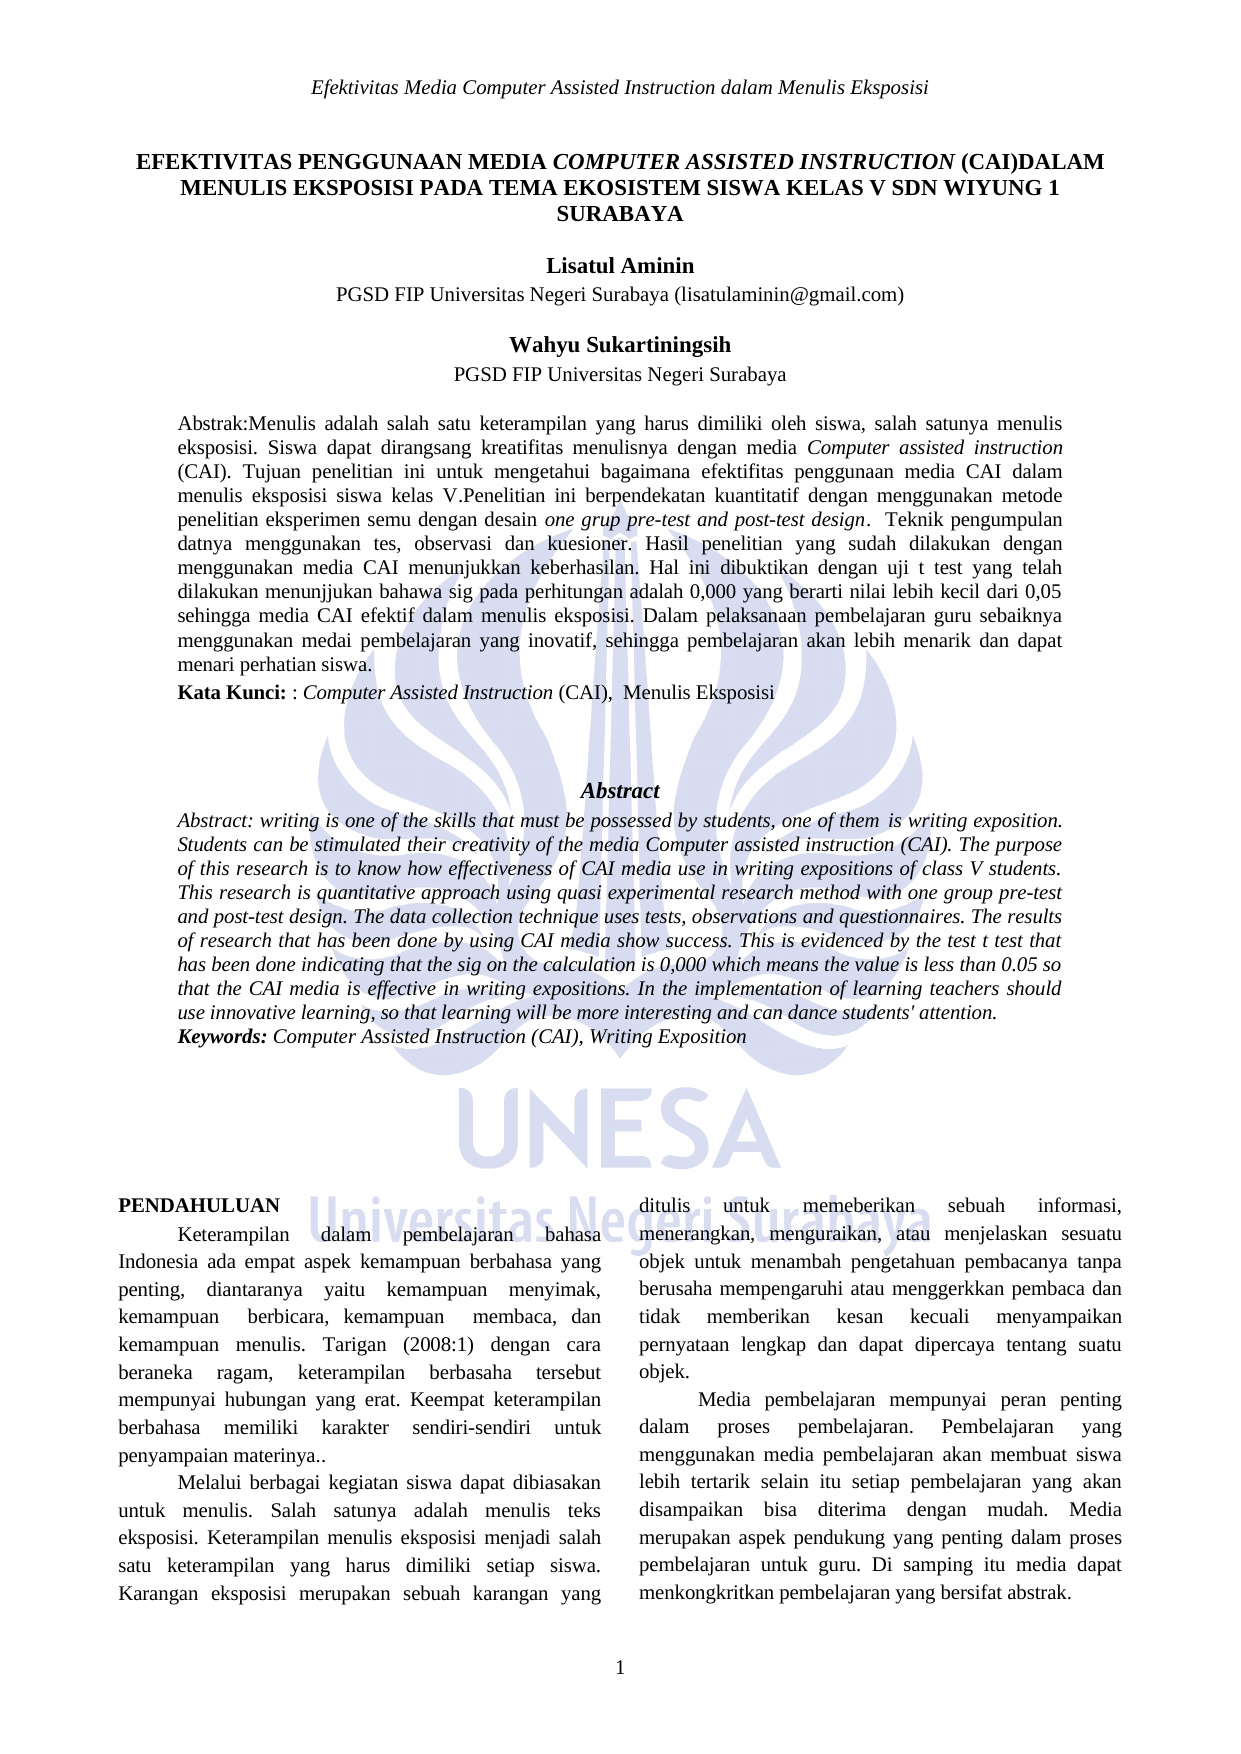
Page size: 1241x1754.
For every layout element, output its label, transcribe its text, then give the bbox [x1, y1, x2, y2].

text Abstract [118, 777, 1122, 803]
subtitle PENDAHULUAN [118, 1193, 601, 1217]
text Keterampilan dalam pembelajaran bahasa Indonesia ada empat aspek kemampuan berbahasa yang penting, diantaranya yaitu kemampuan menyimak, kemampuan berbicara, kemampuan membaca, dan kemampuan menulis. Tarigan (2008:1) dengan cara beraneka ragam, keterampilan berbasaha tersebut mempunyai hubungan yang erat. Keempat keterampilan berbahasa memiliki karakter sendiri-sendiri untuk penyampaian materinya.. [118, 1222, 601, 1467]
text Lisatul Aminin [118, 252, 1122, 278]
text Wahyu Sukartiningsih [118, 331, 1122, 358]
text Media pembelajaran mempunyai peran penting dalam proses pembelajaran. Pembelajaran yang menggunakan media pembelajaran akan membuat siswa lebih tertarik selain itu setiap pembelajaran yang akan disampaikan bisa diterima dengan mudah. Media merupakan aspek pendukung yang penting dalam proses pembelajaran untuk guru. Di samping itu media dapat menkongkritkan pembelajaran yang bersifat abstrak. [639, 1387, 1122, 1604]
title EFEKTIVITAS PENGGUNAAN MEDIA COMPUTER ASSISTED INSTRUCTION (CAI)DALAM MENULIS EKSPOSISI PADA TEMA EKOSISTEM SISWA KELAS V SDN WIYUNG 1 SURABAYA [118, 148, 1122, 227]
text Kata Kunci: : Computer Assisted Instruction (CAI), Menulis Eksposisi [177, 680, 1063, 704]
text Abstrak:Menulis adalah salah satu keterampilan yang harus dimiliki oleh siswa, salah satunya menulis eksposisi. Siswa dapat dirangsang kreatifitas menulisnya dengan media Computer assisted instruction (CAI). Tujuan penelitian ini untuk mengetahui bagaimana efektifitas penggunaan media CAI dalam menulis eksposisi siswa kelas V.Penelitian ini berpendekatan kuantitatif dengan menggunakan metode penelitian eksperimen semu dengan desain one grup pre-test and post-test design. Teknik pengumpulan datnya menggunakan tes, observasi dan kuesioner. Hasil penelitian yang sudah dilakukan dengan menggunakan media CAI menunjukkan keberhasilan. Hal ini dibuktikan dengan uji t test yang telah dilakukan menunjjukan bahawa sig pada perhitungan adalah 0,000 yang berarti nilai lebih kecil dari 0,05 sehingga media CAI efektif dalam menulis eksposisi. Dalam pelaksanaan pembelajaran guru sebaiknya menggunakan medai pembelajaran yang inovatif, sehingga pembelajaran akan lebih menarik dan dapat menari perhatian siswa. [177, 411, 1063, 676]
text Melalui berbagai kegiatan siswa dapat dibiasakan untuk menulis. Salah satunya adalah menulis teks eksposisi. Keterampilan menulis eksposisi menjadi salah satu keterampilan yang harus dimiliki setiap siswa. Karangan eksposisi merupakan sebuah karangan yang ditulis untuk memeberikan sebuah informasi, menerangkan, menguraikan, atau menjelaskan sesuatu objek untuk menambah pengetahuan pembacanya tanpa berusaha mempengaruhi atau menggerkkan pembaca dan tidak memberikan kesan kecuali menyampaikan pernyataan lengkap dan dapat dipercaya tentang suatu objek. [639, 1193, 1122, 1383]
text Abstract: writing is one of the skills that must be possessed by students, one of them is writing exposition. Students can be stimulated their creativity of the media Computer assisted instruction (CAI). The purpose of this research is to know how effectiveness of CAI media use in writing expositions of class V students. This research is quantitative approach using quasi experimental research method with one group pre-test and post-test design. The data collection technique uses tests, observations and questionnaires. The results of research that has been done by using CAI media show success. This is evidenced by the test t test that has been done indicating that the sig on the calculation is 0,000 which means the value is less than 0.05 so that the CAI media is effective in writing expositions. In the implementation of learning teachers should use innovative learning, so that learning will be more interesting and can dance students' attention. [177, 807, 1063, 1024]
text PGSD FIP Universitas Negeri Surabaya (lisatulaminin@gmail.com) [118, 282, 1122, 306]
text Melalui berbagai kegiatan siswa dapat dibiasakan untuk menulis. Salah satunya adalah menulis teks eksposisi. Keterampilan menulis eksposisi menjadi salah satu keterampilan yang harus dimiliki setiap siswa. Karangan eksposisi merupakan sebuah karangan yang ditulis untuk memeberikan sebuah informasi, menerangkan, menguraikan, atau menjelaskan sesuatu objek untuk menambah pengetahuan pembacanya tanpa berusaha mempengaruhi atau menggerkkan pembaca dan tidak memberikan kesan kecuali menyampaikan pernyataan lengkap dan dapat dipercaya tentang suatu objek. [118, 1470, 601, 1604]
text PGSD FIP Universitas Negeri Surabaya [118, 362, 1122, 386]
text Keywords: Computer Assisted Instruction (CAI), Writing Exposition [177, 1024, 1122, 1048]
